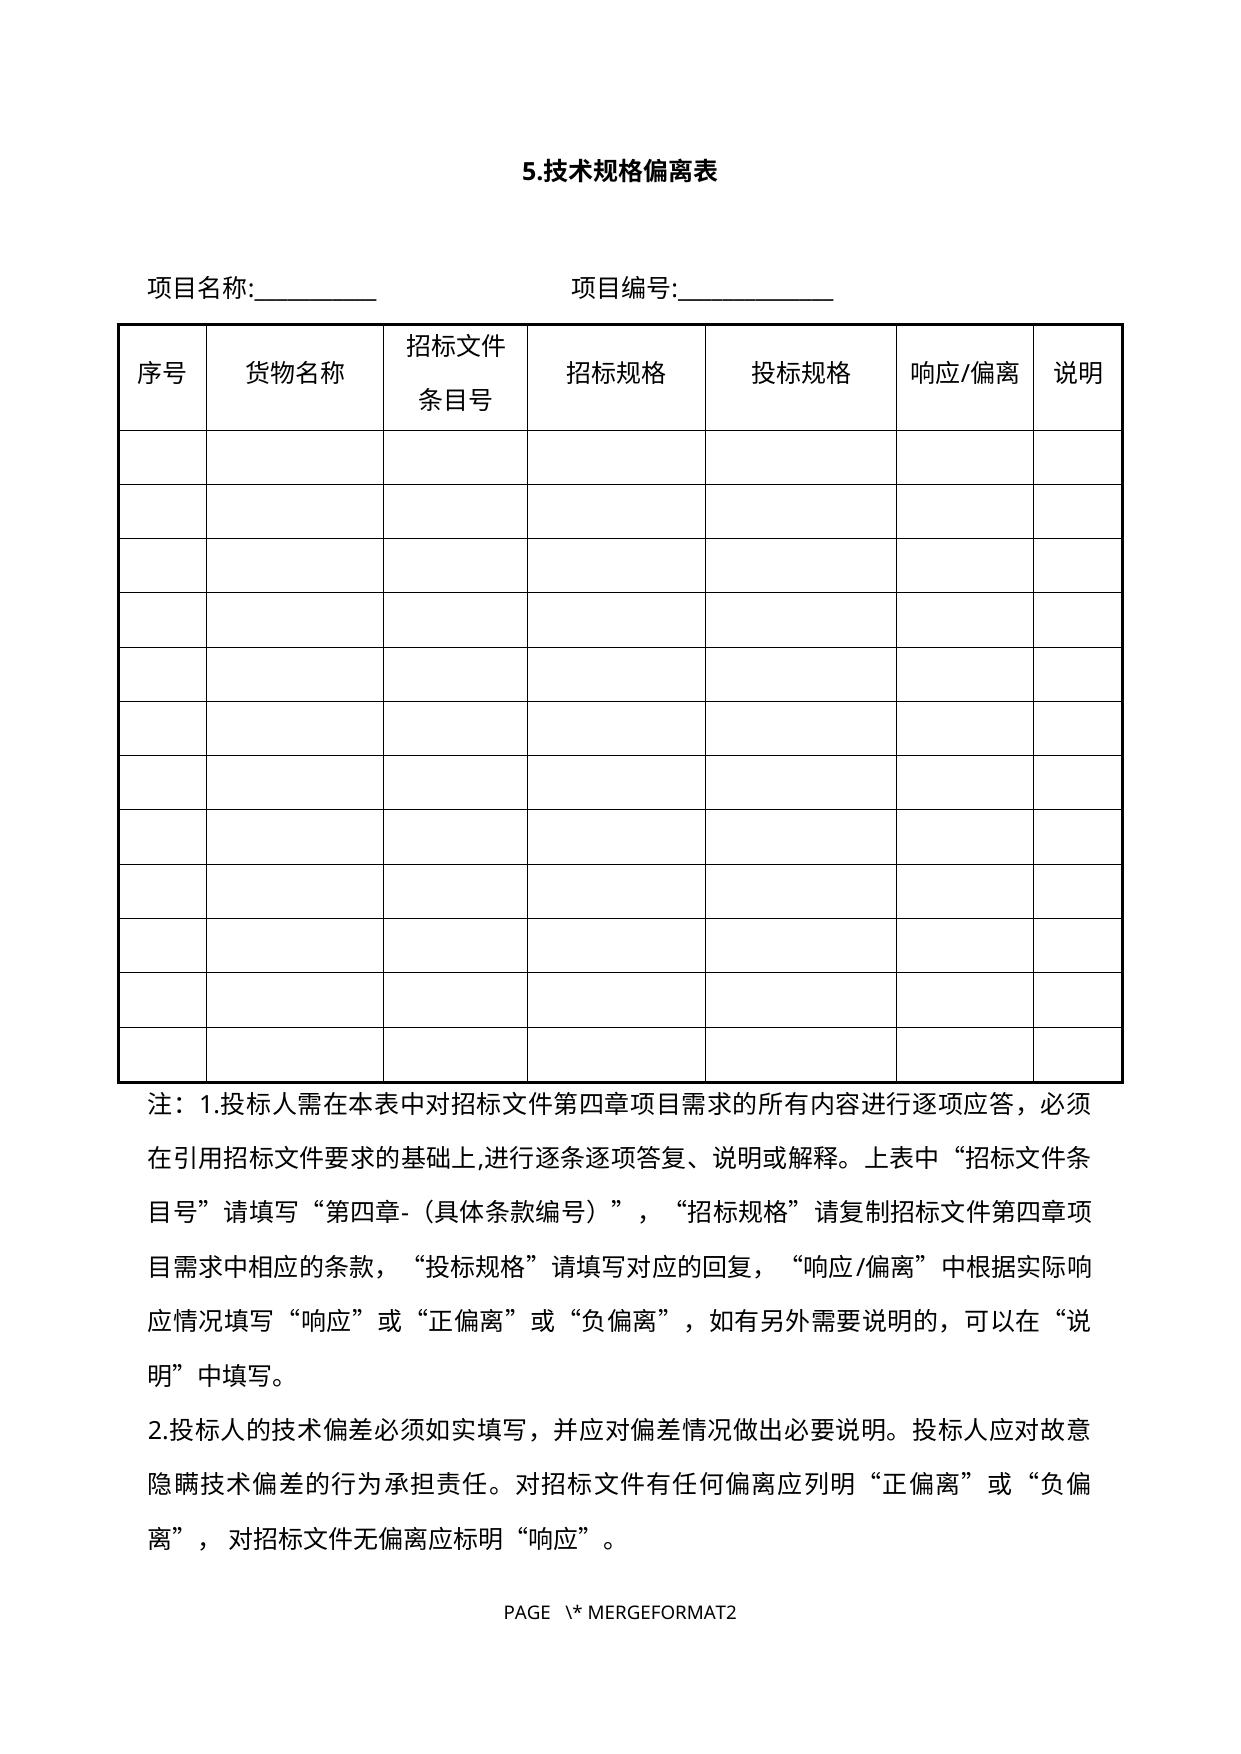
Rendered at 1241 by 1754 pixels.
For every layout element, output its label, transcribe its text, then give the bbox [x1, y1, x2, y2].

table_cell [897, 810, 1033, 864]
table_cell [1034, 485, 1121, 538]
table_cell [528, 485, 705, 538]
table_cell [207, 756, 383, 809]
subtitle 5.技术规格偏离表 [148, 151, 1092, 187]
text 项目名称:___________ 项目编号:______________ [148, 269, 1092, 305]
table_cell [120, 539, 206, 592]
table_cell [528, 539, 705, 592]
table_cell [706, 648, 896, 701]
table_cell [706, 973, 896, 1027]
table_cell [120, 648, 206, 701]
table_cell [207, 431, 383, 484]
table_cell [384, 1028, 527, 1081]
table_cell [528, 756, 705, 809]
table_cell [384, 973, 527, 1027]
table_header 投标规格 [706, 326, 896, 429]
table_cell [528, 810, 705, 864]
table_cell [384, 539, 527, 592]
table_cell [897, 431, 1033, 484]
table_cell [897, 1028, 1033, 1081]
table_cell [207, 702, 383, 755]
table_cell [897, 919, 1033, 972]
table_cell [207, 485, 383, 538]
table_cell [528, 648, 705, 701]
table_cell [528, 865, 705, 918]
table_cell [120, 702, 206, 755]
table_cell [207, 919, 383, 972]
table_cell [897, 485, 1033, 538]
table_cell [528, 431, 705, 484]
table_cell [897, 756, 1033, 809]
table_header 序号 [120, 326, 206, 429]
table_cell [897, 539, 1033, 592]
table_cell [207, 810, 383, 864]
table_cell [706, 485, 896, 538]
table_cell [120, 973, 206, 1027]
table_cell [528, 919, 705, 972]
table_header 响应/偏离 [897, 326, 1033, 429]
text 注：1.投标人需在本表中对招标文件第四章项目需求的所有内容进行逐项应答，必须在引用招标文件要求的基础上,进行逐条逐项答复、说明或解释。上表中“招标文件条目号”请填写“第四章-（具体条款编号）”，“招标规格”请复制招标文件第四章项目需求中相应的条款，“投标规格”请填写对应的回复，“响应/偏离”中根据实际响应情况填写“响应”或“正偏离”或“负偏离”，如有另外需要说明的，可以在“说明”中填写。 [148, 1084, 1092, 1392]
table_cell [706, 593, 896, 647]
table_cell [207, 973, 383, 1027]
table_cell [120, 431, 206, 484]
table_cell [706, 919, 896, 972]
table_header 货物名称 [207, 326, 383, 429]
table_cell [706, 865, 896, 918]
table_cell [706, 702, 896, 755]
table_cell [1034, 756, 1121, 809]
table_cell [384, 810, 527, 864]
table_cell [120, 919, 206, 972]
table_cell [207, 865, 383, 918]
table_cell [384, 756, 527, 809]
table_cell [706, 431, 896, 484]
table_cell [384, 593, 527, 647]
table_cell [528, 973, 705, 1027]
table_cell [1034, 539, 1121, 592]
table_cell [1034, 810, 1121, 864]
table_cell [1034, 702, 1121, 755]
table_cell [120, 865, 206, 918]
table_cell [120, 1028, 206, 1081]
table_cell [120, 810, 206, 864]
table_cell [207, 539, 383, 592]
table_cell [897, 973, 1033, 1027]
table_header 招标规格 [528, 326, 705, 429]
table_cell [120, 593, 206, 647]
table_cell [384, 865, 527, 918]
table_cell [384, 485, 527, 538]
table_cell [706, 810, 896, 864]
table_cell [897, 648, 1033, 701]
table_cell [1034, 865, 1121, 918]
table_cell [528, 1028, 705, 1081]
table_cell [1034, 1028, 1121, 1081]
table_cell [384, 648, 527, 701]
table_cell [384, 431, 527, 484]
table_cell [897, 865, 1033, 918]
text 2.投标人的技术偏差必须如实填写，并应对偏差情况做出必要说明。投标人应对故意隐瞒技术偏差的行为承担责任。对招标文件有任何偏离应列明“正偏离”或“负偏离”， 对招标文件无偏离应标明“响应”。 [148, 1410, 1092, 1555]
table_cell [528, 702, 705, 755]
table_cell [1034, 648, 1121, 701]
table_cell [384, 919, 527, 972]
table_cell [207, 648, 383, 701]
table_cell [1034, 919, 1121, 972]
table_cell [706, 539, 896, 592]
table_cell [207, 593, 383, 647]
table_cell [120, 485, 206, 538]
table_cell [897, 702, 1033, 755]
table_header 说明 [1034, 326, 1121, 429]
table_cell [1034, 593, 1121, 647]
table_cell [120, 756, 206, 809]
table_cell [384, 702, 527, 755]
table_header 招标文件条目号 [384, 326, 527, 429]
table_cell [1034, 431, 1121, 484]
table_cell [897, 593, 1033, 647]
table_cell [1034, 973, 1121, 1027]
table_cell [528, 593, 705, 647]
table_cell [207, 1028, 383, 1081]
table_cell [706, 1028, 896, 1081]
table_cell [706, 756, 896, 809]
